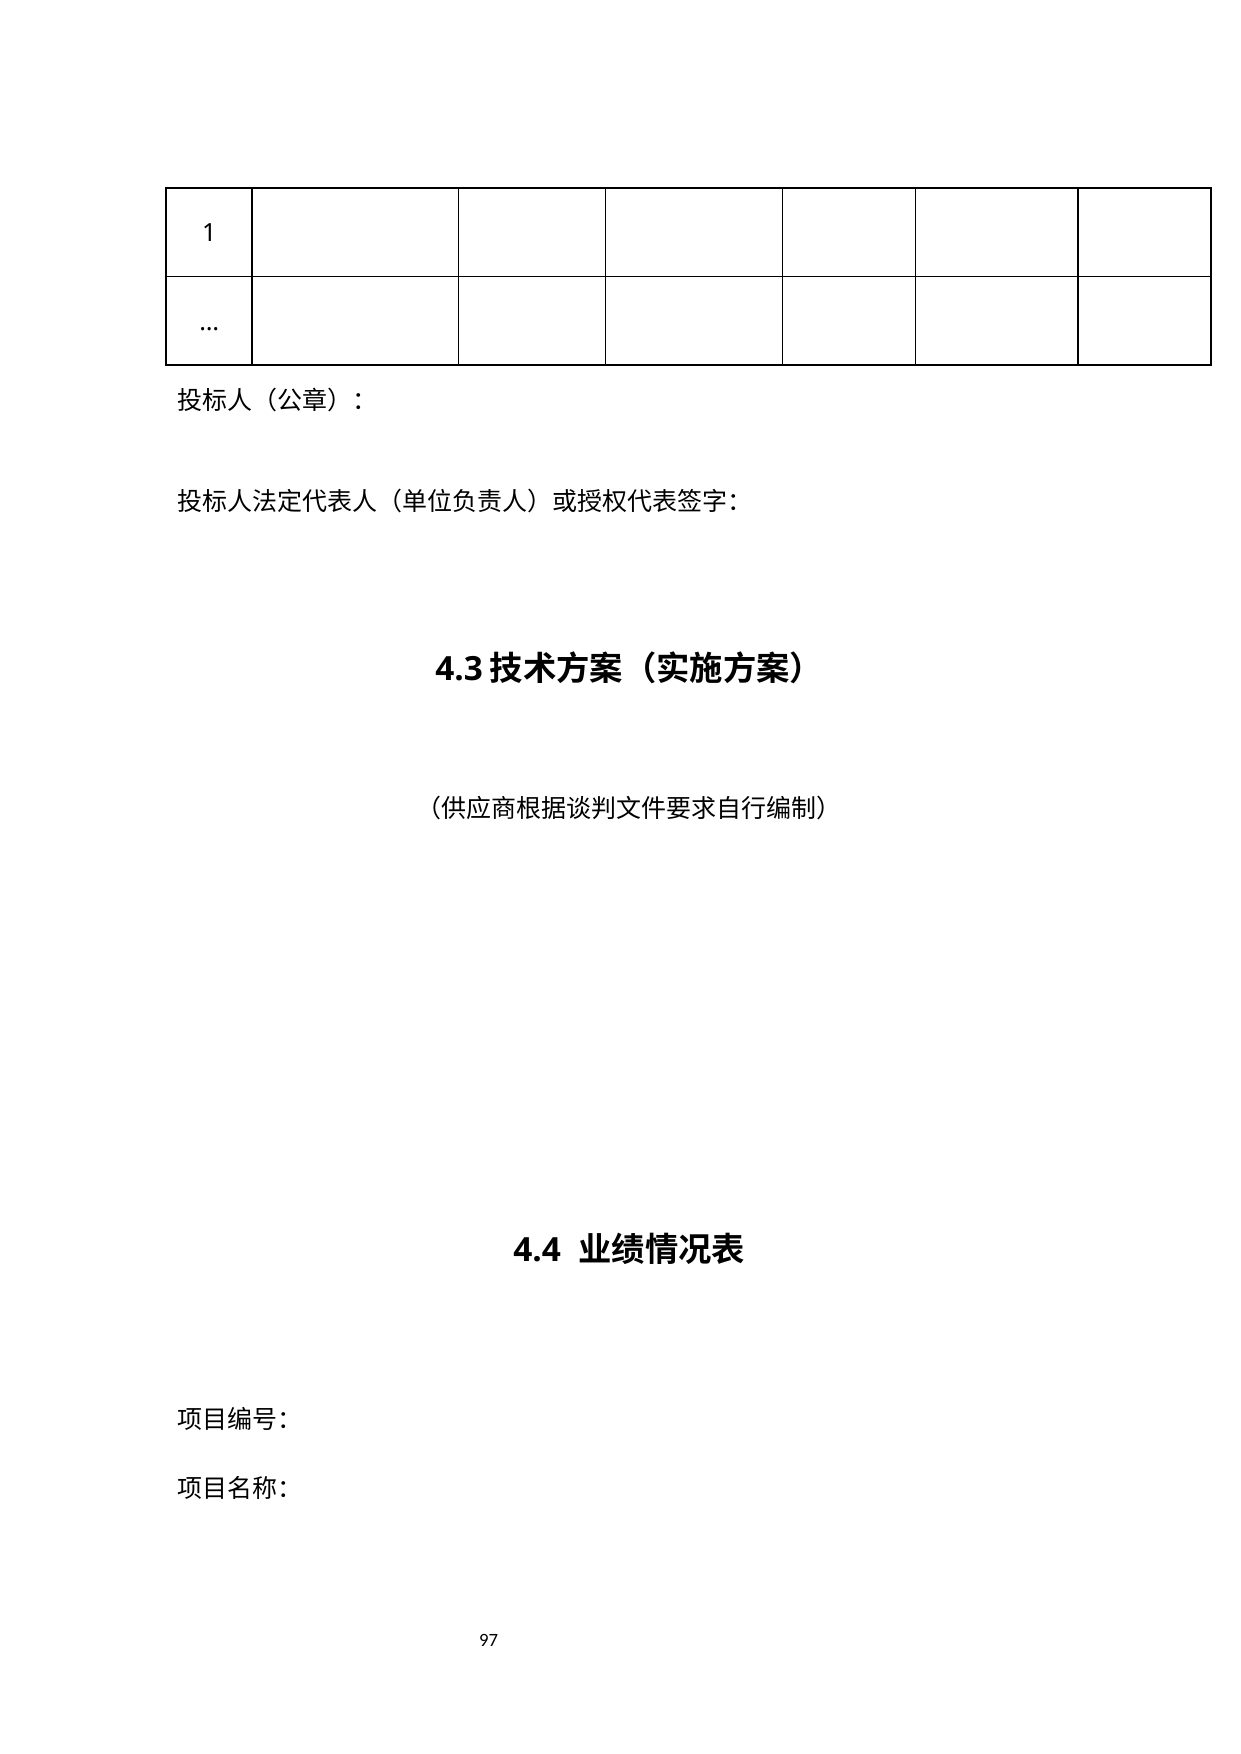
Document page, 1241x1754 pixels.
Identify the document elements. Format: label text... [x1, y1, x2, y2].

text 项目名称： [177, 1468, 1081, 1504]
text 投标人（公章）： [177, 366, 1081, 431]
table_cell [1079, 277, 1210, 364]
table_cell … [167, 277, 251, 364]
text 4.3技术方案（实施方案） [177, 633, 1081, 698]
table_cell [606, 277, 782, 364]
text 投标人法定代表人（单位负责人）或授权代表签字： [177, 467, 1081, 532]
text 项目编号： [177, 1385, 1081, 1450]
table_cell [783, 277, 915, 364]
table_cell [253, 277, 458, 364]
table_cell [916, 277, 1077, 364]
text 4.4 业绩情况表 [177, 1214, 1081, 1279]
table_cell [1079, 189, 1210, 276]
table_cell [459, 277, 605, 364]
table_cell 1 [167, 189, 251, 276]
table_cell [253, 189, 458, 276]
table_cell [916, 189, 1077, 276]
table_cell [606, 189, 782, 276]
table_cell [783, 189, 915, 276]
text （供应商根据谈判文件要求自行编制） [177, 774, 1081, 839]
table_cell [459, 189, 605, 276]
